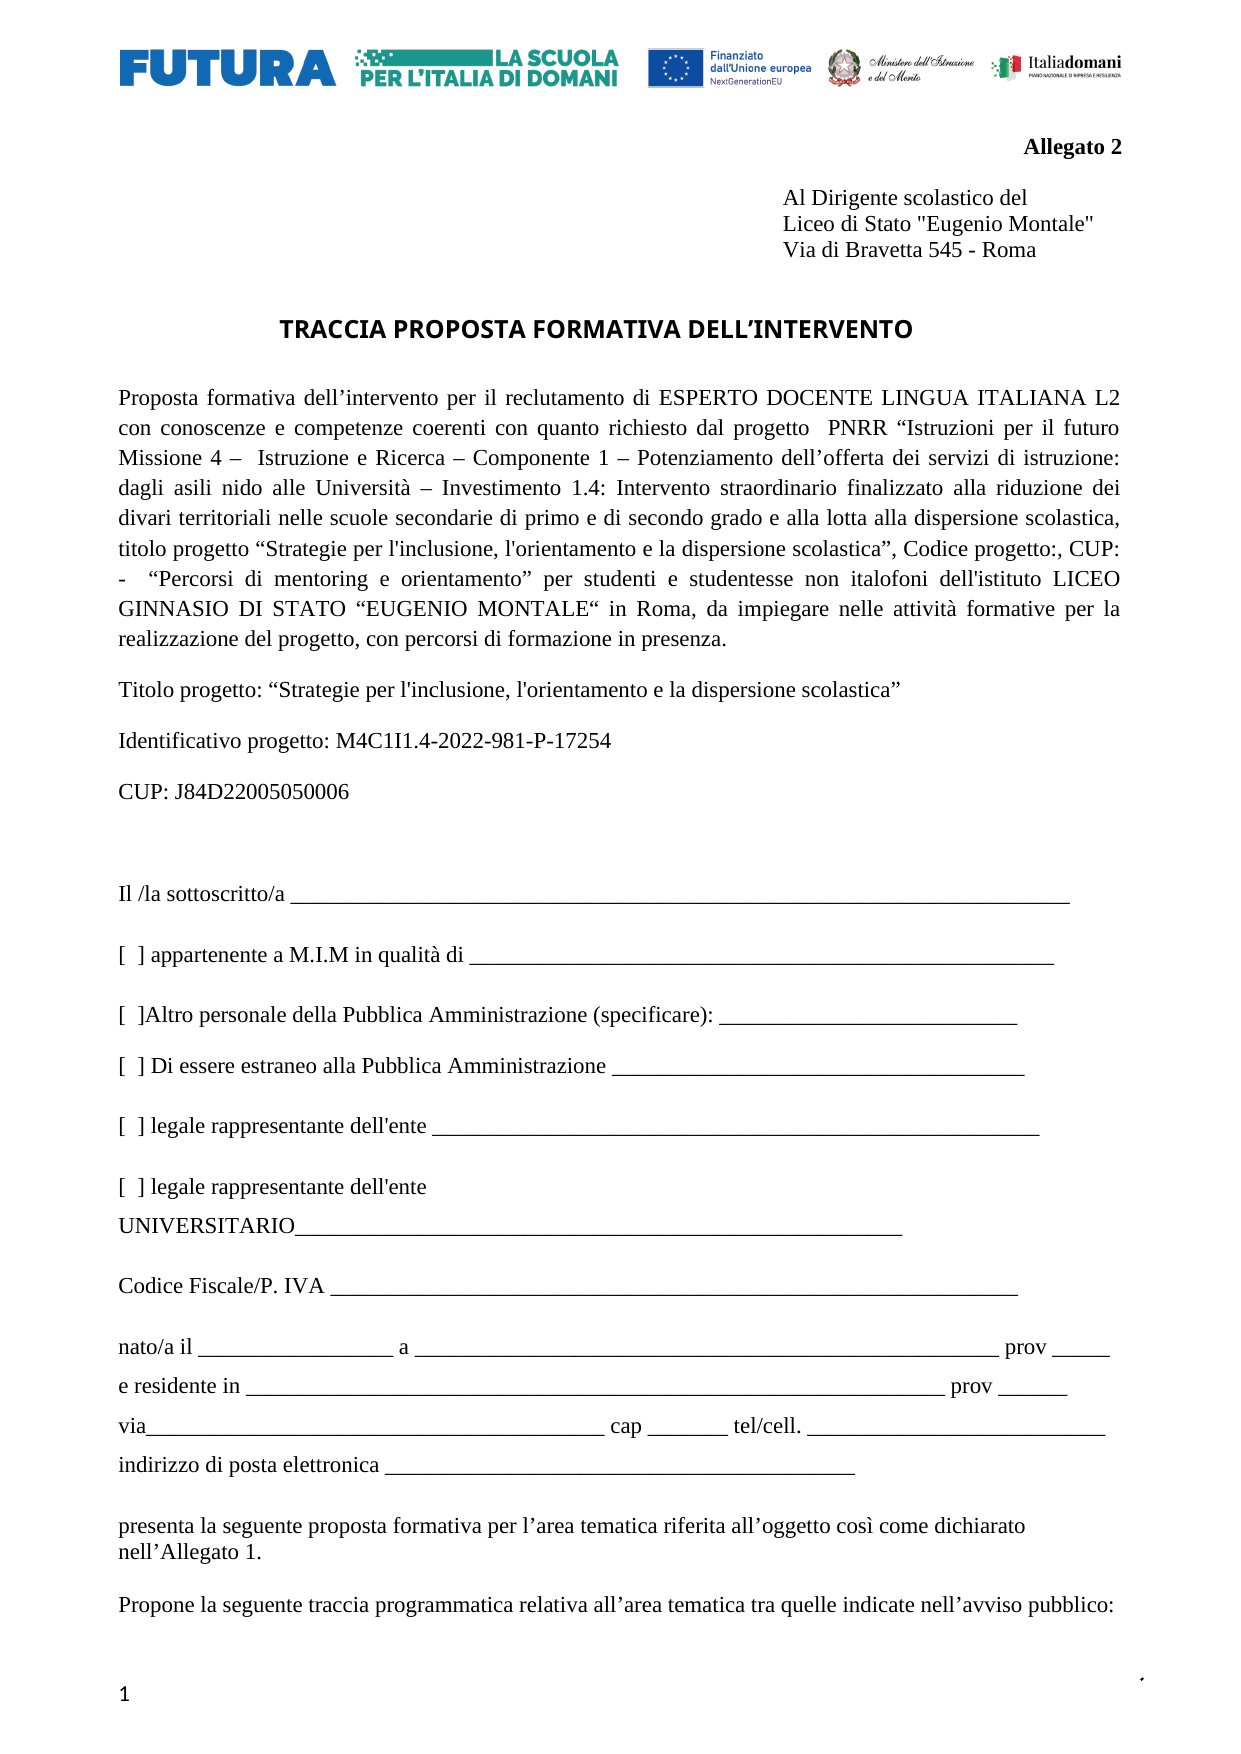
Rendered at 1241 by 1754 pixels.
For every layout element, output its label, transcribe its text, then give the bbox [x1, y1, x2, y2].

text Il /la sottoscritto/a ____________________________________________________________________ [118, 881, 1122, 907]
picture [118, 47, 1123, 89]
text Propone la seguente traccia programmatica relativa all’area tematica tra quelle indicate nell’avviso pubblico: [118, 1591, 1122, 1617]
text [ ]Altro personale della Pubblica Amministrazione (specificare): __________________________ [118, 1001, 1122, 1027]
text Identificativo progetto: M4C1I1.4-2022-981-P-17254 [118, 727, 1122, 754]
text CUP: J84D22005050006 [118, 778, 1122, 805]
text Al Dirigente scolastico del [783, 184, 1127, 210]
text [ ] Di essere estraneo alla Pubblica Amministrazione ____________________________________ [118, 1052, 1122, 1078]
text [ ] legale rappresentante dell'ente _____________________________________________________ [118, 1112, 1122, 1139]
text Allegato 2 [118, 133, 1122, 159]
text Titolo progetto: “Strategie per l'inclusione, l'orientamento e la dispersione scolastica” [118, 676, 1122, 703]
text nato/a il _________________ a ___________________________________________________ prov _____ e residente in _____________________________________________________________ prov ______ via________________________________________ cap _______ tel/cell. __________________________ indirizzo di posta elettronica _________________________________________ [118, 1333, 1122, 1478]
text TRACCIA PROPOSTA FORMATIVA DELL’INTERVENTO [118, 312, 1074, 346]
text [ ] legale rappresentante dell'ente UNIVERSITARIO_____________________________________________________ [118, 1173, 1122, 1239]
text Proposta formativa dell’intervento per il reclutamento di ESPERTO DOCENTE LINGUA ITALIANA L2 con conoscenze e competenze coerenti con quanto richiesto dal progetto PNRR “Istruzioni per il futuro Missione 4 – Istruzione e Ricerca – Componente 1 – Potenziamento dell’offerta dei servizi di istruzione: dagli asili nido alle Università – Investimento 1.4: Intervento straordinario finalizzato alla riduzione dei divari territoriali nelle scuole secondarie di primo e di secondo grado e alla lotta alla dispersione scolastica, titolo progetto “Strategie per l'inclusione, l'orientamento e la dispersione scolastica”, Codice progetto:, CUP: - “Percorsi di mentoring e orientamento” per studenti e studentesse non italofoni dell'istituto LICEO GINNASIO DI STATO “EUGENIO MONTALE“ in Roma, da impiegare nelle attività formative per la realizzazione del progetto, con percorsi di formazione in presenza. [118, 384, 1122, 652]
text [ ] appartenente a M.I.M in qualità di ___________________________________________________ [118, 941, 1122, 967]
text Codice Fiscale/P. IVA ____________________________________________________________ [118, 1273, 1122, 1299]
text Liceo di Stato "Eugenio Montale" Via di Bravetta 545 - Roma [783, 210, 1127, 263]
text presenta la seguente proposta formativa per l’area tematica riferita all’oggetto così come dichiarato nell’Allegato 1. [118, 1512, 1127, 1564]
